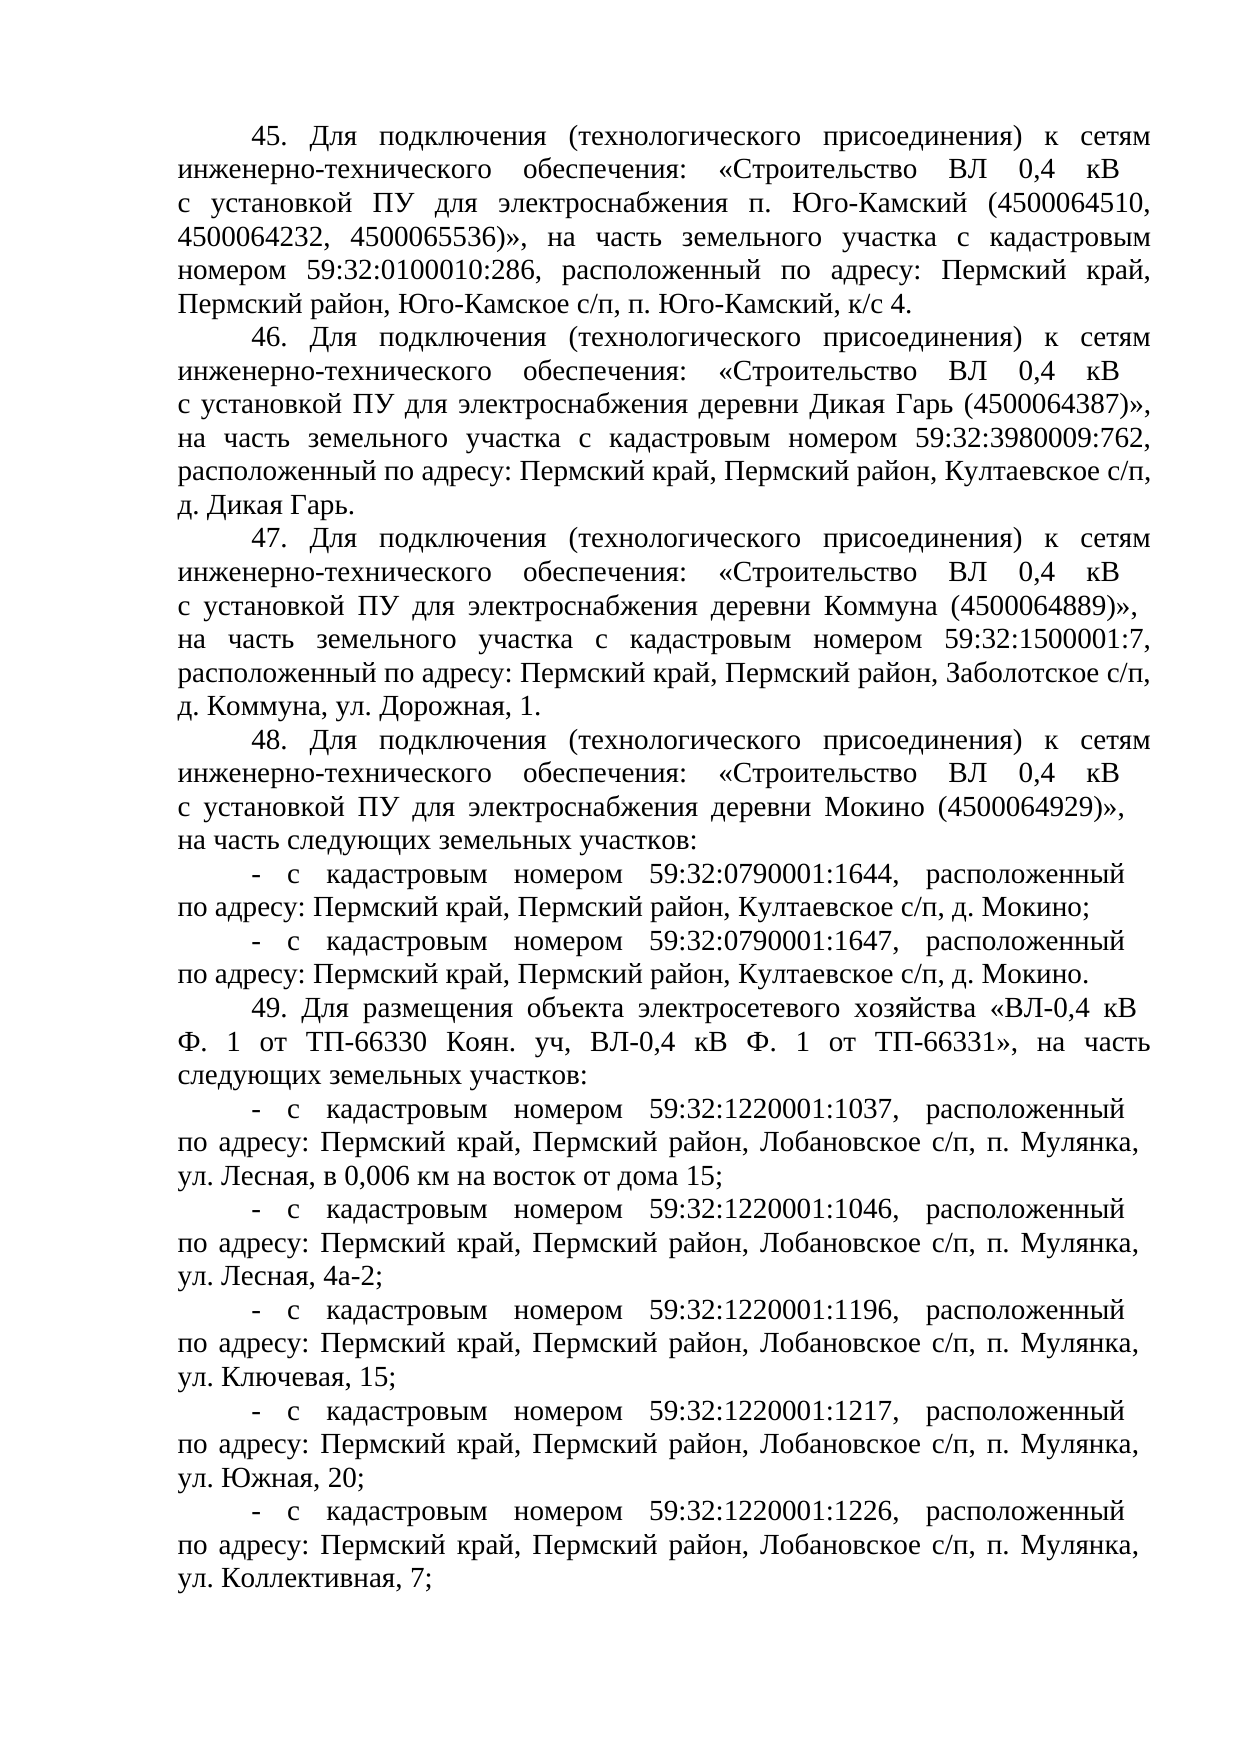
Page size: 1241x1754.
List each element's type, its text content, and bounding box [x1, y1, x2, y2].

text - с кадастровым номером 59:32:1220001:1226, расположенный по адресу: Пермский край, Пермский район, Лобановское с/п, п. Мулянка, ул. Коллективная, 7; [177, 1493, 1152, 1594]
text - с кадастровым номером 59:32:0790001:1647, расположенный по адресу: Пермский край, Пермский район, Култаевское с/п, д. Мокино. [177, 923, 1152, 990]
text - с кадастровым номером 59:32:1220001:1037, расположенный по адресу: Пермский край, Пермский район, Лобановское с/п, п. Мулянка, ул. Лесная, в 0,006 км на восток от дома 15; [177, 1091, 1152, 1191]
text 47. Для подключения (технологического присоединения) к сетям инженерно-технического обеспечения: «Строительство ВЛ 0,4 кВ с установкой ПУ для электроснабжения деревни Коммуна (4500064889)», на часть земельного участка с кадастровым номером 59:32:1500001:7, расположенный по адресу: Пермский край, Пермский район, Заболотское с/п, д. Коммуна, ул. Дорожная, 1. [177, 521, 1152, 722]
text - с кадастровым номером 59:32:1220001:1196, расположенный по адресу: Пермский край, Пермский район, Лобановское с/п, п. Мулянка, ул. Ключевая, 15; [177, 1292, 1152, 1393]
text 45. Для подключения (технологического присоединения) к сетям инженерно-технического обеспечения: «Строительство ВЛ 0,4 кВ с установкой ПУ для электроснабжения п. Юго-Камский (4500064510, 4500064232, 4500065536)», на часть земельного участка с кадастровым номером 59:32:0100010:286, расположенный по адресу: Пермский край, Пермский район, Юго-Камское с/п, п. Юго-Камский, к/с 4. [177, 118, 1152, 319]
text - с кадастровым номером 59:32:1220001:1217, расположенный по адресу: Пермский край, Пермский район, Лобановское с/п, п. Мулянка, ул. Южная, 20; [177, 1393, 1152, 1493]
text - с кадастровым номером 59:32:1220001:1046, расположенный по адресу: Пермский край, Пермский район, Лобановское с/п, п. Мулянка, ул. Лесная, 4а-2; [177, 1191, 1152, 1292]
text 48. Для подключения (технологического присоединения) к сетям инженерно-технического обеспечения: «Строительство ВЛ 0,4 кВ с установкой ПУ для электроснабжения деревни Мокино (4500064929)», на часть следующих земельных участков: [177, 722, 1152, 856]
text 49. Для размещения объекта электросетевого хозяйства «ВЛ-0,4 кВ Ф. 1 от ТП-66330 Коян. уч, ВЛ-0,4 кВ Ф. 1 от ТП-66331», на часть следующих земельных участков: [177, 990, 1152, 1091]
text 46. Для подключения (технологического присоединения) к сетям инженерно-технического обеспечения: «Строительство ВЛ 0,4 кВ с установкой ПУ для электроснабжения деревни Дикая Гарь (4500064387)», на часть земельного участка с кадастровым номером 59:32:3980009:762, расположенный по адресу: Пермский край, Пермский район, Култаевское с/п, д. Дикая Гарь. [177, 319, 1152, 521]
text - с кадастровым номером 59:32:0790001:1644, расположенный по адресу: Пермский край, Пермский район, Култаевское с/п, д. Мокино; [177, 856, 1152, 923]
